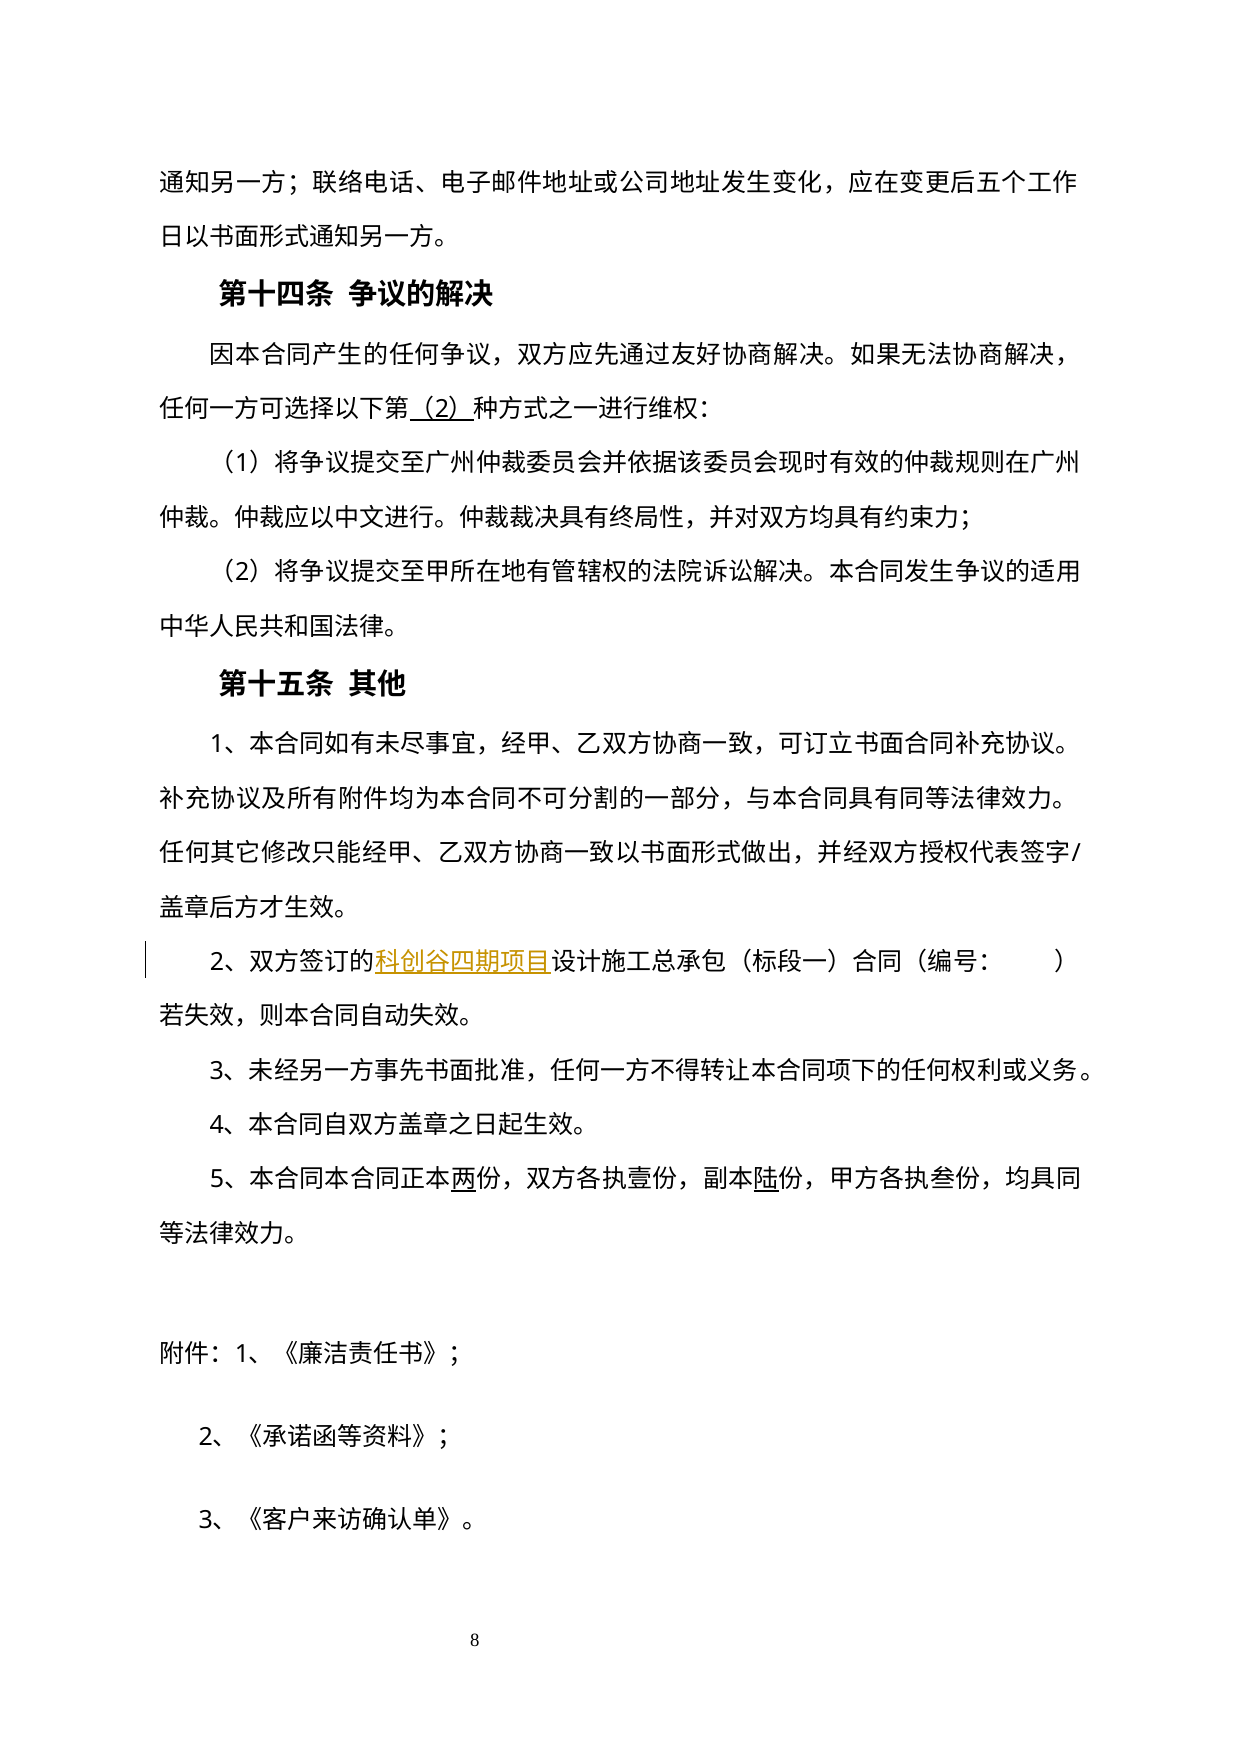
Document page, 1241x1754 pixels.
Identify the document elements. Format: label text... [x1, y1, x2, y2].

text 附件：1、《廉洁责任书》； [159, 1319, 1081, 1384]
text 因本合同产生的任何争议，双方应先通过友好协商解决。如果无法协商解决，任何一方可选择以下第（2）种方式之一进行维权： [159, 334, 1081, 425]
text 2、双方签订的设计施工总承包（标段一）合同（编号： ）若失效，则本合同自动失效。 [159, 941, 1081, 1032]
text 5、本合同本合同正本两份，双方各执壹份，副本陆份，甲方各执叁份，均具同等法律效力。 [159, 1159, 1081, 1249]
text （1）将争议提交至广州仲裁委员会并依据该委员会现时有效的仲裁规则在广州仲裁。仲裁应以中文进行。仲裁裁决具有终局性，并对双方均具有约束力； [159, 443, 1081, 533]
text 3、《客户来访确认单》。 [159, 1485, 1081, 1550]
text 第十四条 争议的解决 [159, 271, 1081, 313]
text 3、未经另一方事先书面批准，任何一方不得转让本合同项下的任何权利或义务。4、本合同自双方盖章之日起生效。 [209, 1050, 1081, 1141]
text 第十五条 其他 [159, 660, 1081, 703]
text 2、《承诺函等资料》； [159, 1402, 1081, 1467]
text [159, 162, 1081, 253]
text （2）将争议提交至甲所在地有管辖权的法院诉讼解决。本合同发生争议的适用中华人民共和国法律。 [159, 552, 1081, 642]
text 1、本合同如有未尽事宜，经甲、乙双方协商一致，可订立书面合同补充协议。补充协议及所有附件均为本合同不可分割的一部分，与本合同具有同等法律效力。任何其它修改只能经甲、乙双方协商一致以书面形式做出，并经双方授权代表签字/盖章后方才生效。 [159, 724, 1081, 923]
